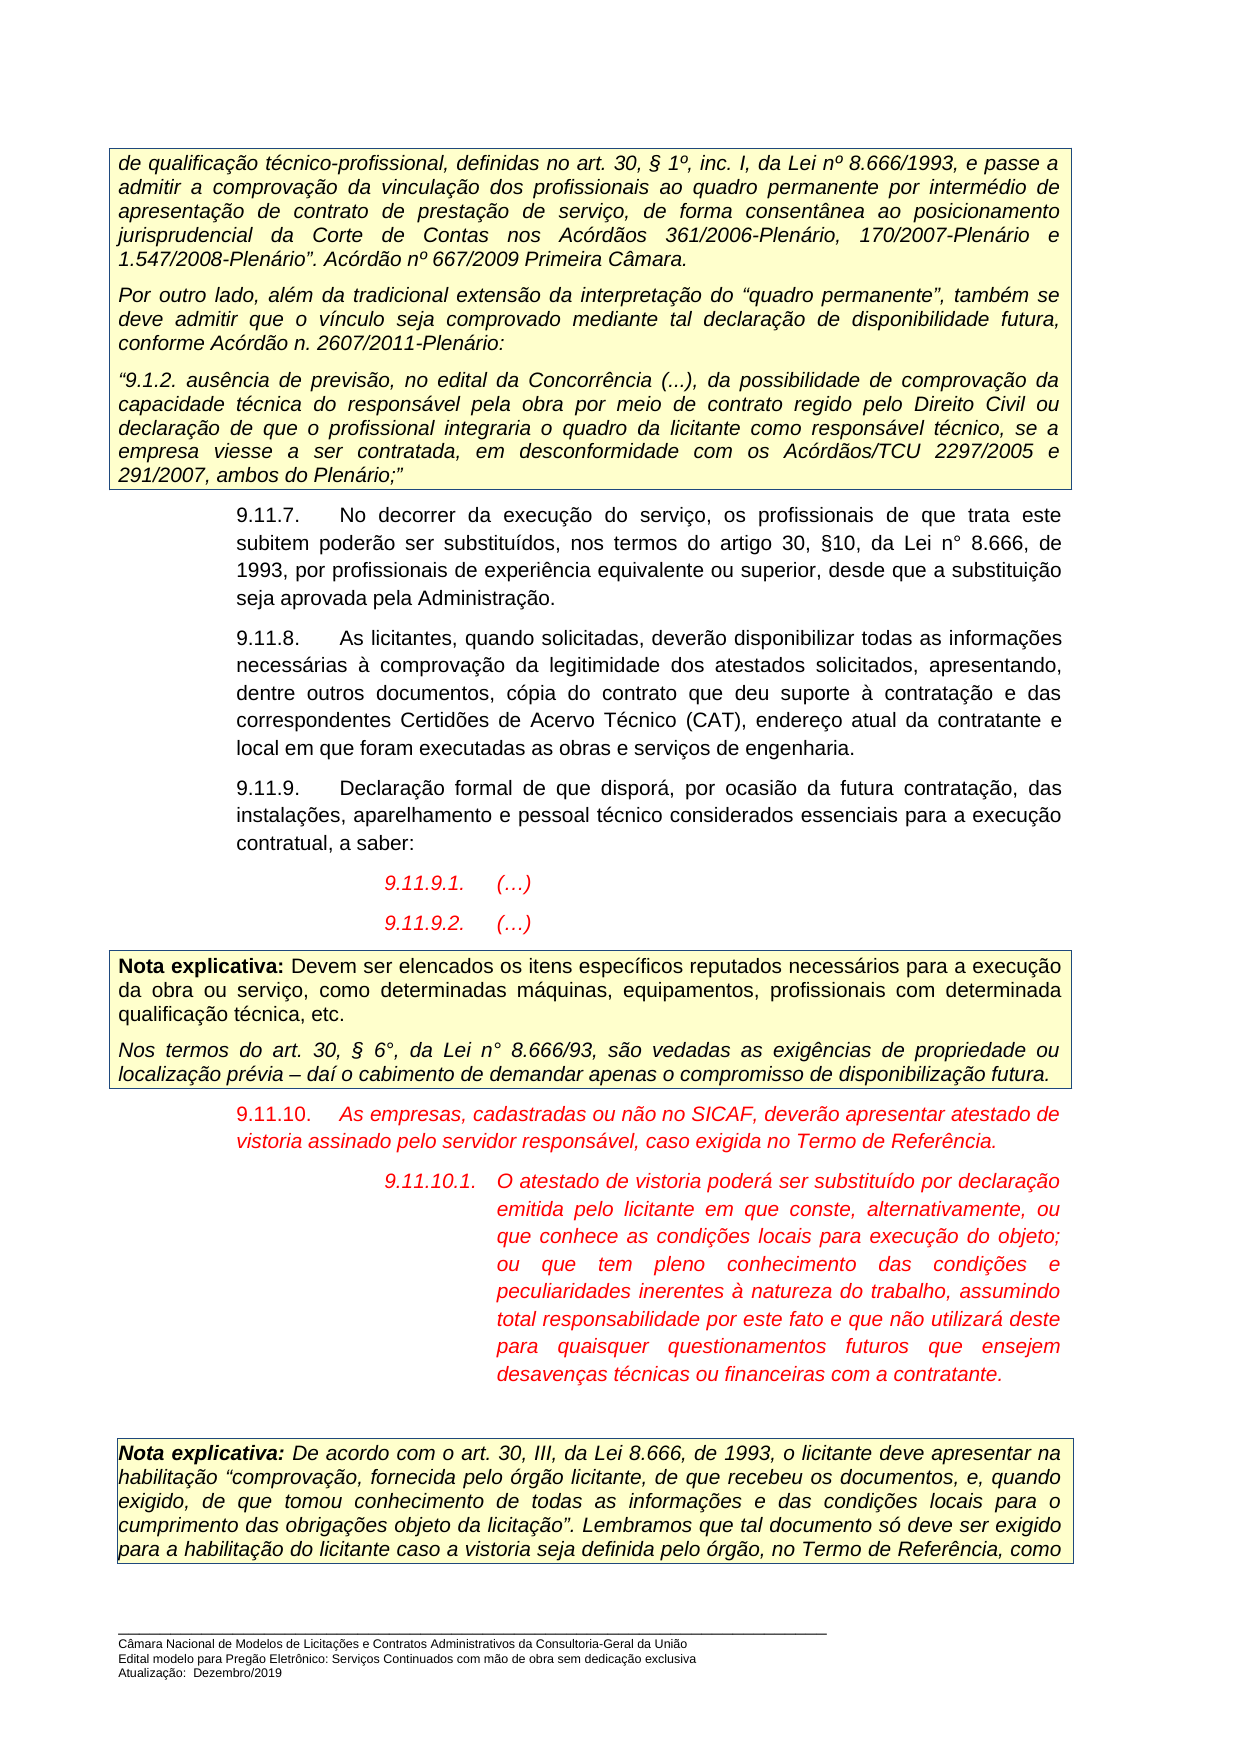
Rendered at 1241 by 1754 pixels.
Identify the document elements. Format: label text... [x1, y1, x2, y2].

text Por outro lado, além da tradicional extensão da interpretação do “quadro permanente”, também se deve admitir que o vínculo seja comprovado mediante tal declaração de disponibilidade futura, conforme Acórdão n. 2607/2011-Plenário: [110, 280, 1071, 355]
list As licitantes, quando solicitadas, deverão disponibilizar todas as informações necessárias à comprovação da legitimidade dos atestados solicitados, apresentando, dentre outros documentos, cópia do contrato que deu suporte à contratação e das correspondentes Certidões de Acervo Técnico (CAT), endereço atual da contratante e local em que foram executadas as obras e serviços de engenharia. [236, 625, 1063, 759]
list O atestado de vistoria poderá ser substituído por declaração emitida pelo licitante em que conste, alternativamente, ou que conhece as condições locais para execução do objeto; ou que tem pleno conhecimento das condições e peculiaridades inerentes à natureza do trabalho, assumindo total responsabilidade por este fato e que não utilizará deste para quaisquer questionamentos futuros que ensejem desavenças técnicas ou financeiras com a contratante. [384, 1169, 1063, 1385]
list (…) [384, 910, 1063, 934]
list No decorrer da execução do serviço, os profissionais de que trata este subitem poderão ser substituídos, nos termos do artigo 30, §10, da Lei n° 8.666, de 1993, por profissionais de experiência equivalente ou superior, desde que a substituição seja aprovada pela Administração. [236, 503, 1063, 609]
list Declaração formal de que disporá, por ocasião da futura contratação, das instalações, aparelhamento e pessoal técnico considerados essenciais para a execução contratual, a saber: [236, 775, 1063, 854]
text Nos termos do art. 30, § 6°, da Lei n° 8.666/93, são vedadas as exigências de propriedade ou localização prévia – daí o cabimento de demandar apenas o compromisso de disponibilização futura. [110, 1035, 1071, 1088]
list As empresas, cadastradas ou não no SICAF, deverão apresentar atestado de vistoria assinado pelo servidor responsável, caso exigida no Termo de Referência. [236, 1101, 1063, 1153]
list (…) [384, 870, 1063, 894]
text Nota explicativa: Devem ser elencados os itens específicos reputados necessários para a execução da obra ou serviço, como determinadas máquinas, equipamentos, profissionais com determinada qualificação técnica, etc. [110, 951, 1071, 1025]
text “9.1.2. ausência de previsão, no edital da Concorrência (...), da possibilidade de comprovação da capacidade técnica do responsável pela obra por meio de contrato regido pelo Direito Civil ou declaração de que o profissional integraria o quadro da licitante como responsável técnico, se a empresa viesse a ser contratada, em desconformidade com os Acórdãos/TCU 2297/2005 e 291/2007, ambos do Plenário;” [110, 364, 1071, 489]
